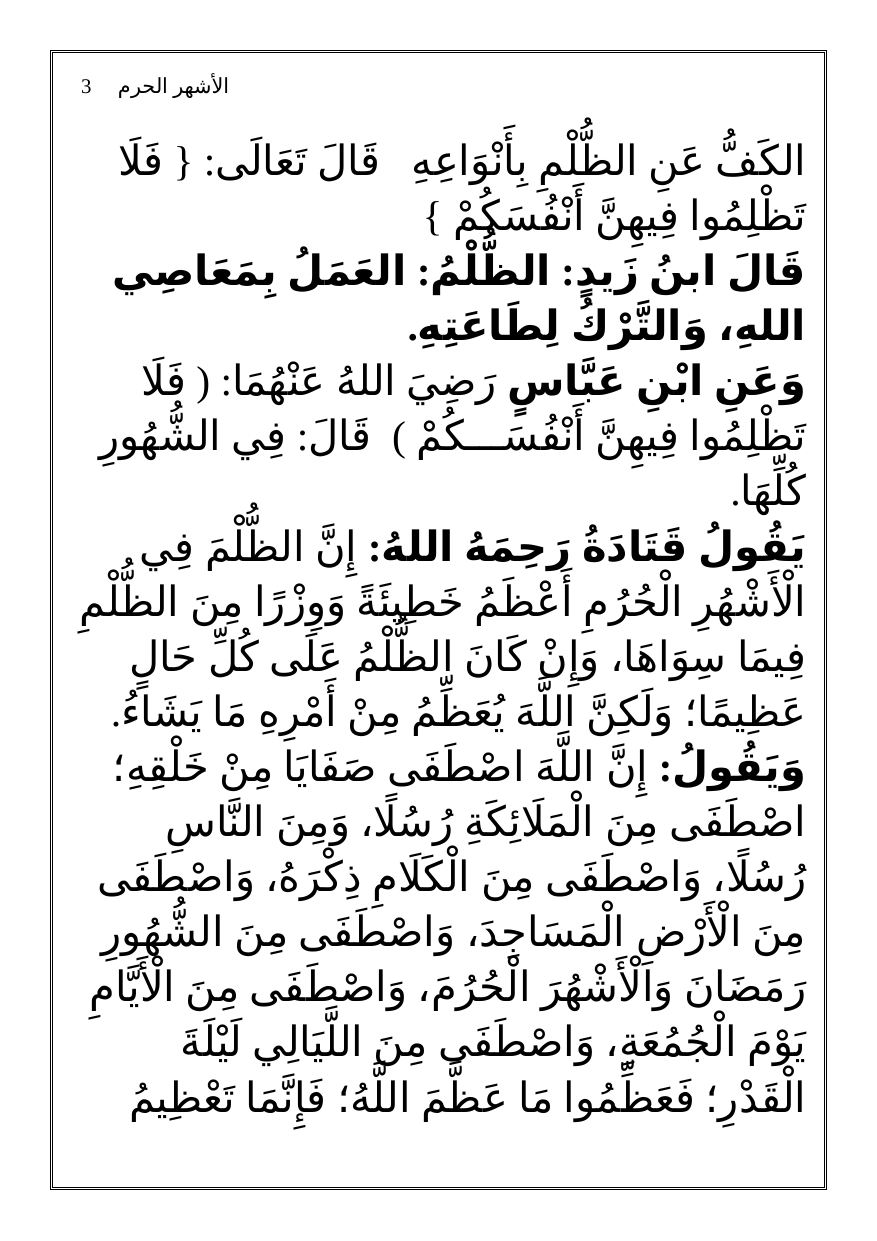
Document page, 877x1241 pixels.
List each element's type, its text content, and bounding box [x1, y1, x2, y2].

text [71, 136, 806, 239]
text قَالَ ابنُ زَيدٍ: الظُّلْمُ: العَمَلُ بِمَعَاصِي اللهِ، وَالتَّرْكُ لِطَاعَتِهِ. [71, 246, 806, 349]
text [71, 742, 806, 1121]
text وَعَنِ ابْنِ عَبَّاسٍ رَضِيَ اللهُ عَنْهُمَا: ( فَلَا تَظْلِمُوا فِيهِنَّ أَنْفُسَـــكُمْ ) قَالَ: فِي الشُّهُورِ كُلِّهَا. [71, 357, 806, 515]
text يَقُولُ قَتَادَةُ رَحِمَهُ اللهُ: إِنَّ الظُّلْمَ فِي الْأَشْهُرِ الْحُرُمِ أَعْظَمُ خَطِيئَةً وَوِزْرًا مِنَ الظُّلْمِ فِيمَا سِوَاهَا، وَإِنْ كَانَ الظُّلْمُ عَلَى كُلِّ حَالٍ عَظِيمًا؛ وَلَكِنَّ اللَّهَ يُعَظِّمُ مِنْ أَمْرِهِ مَا يَشَاءُ. [71, 522, 806, 735]
